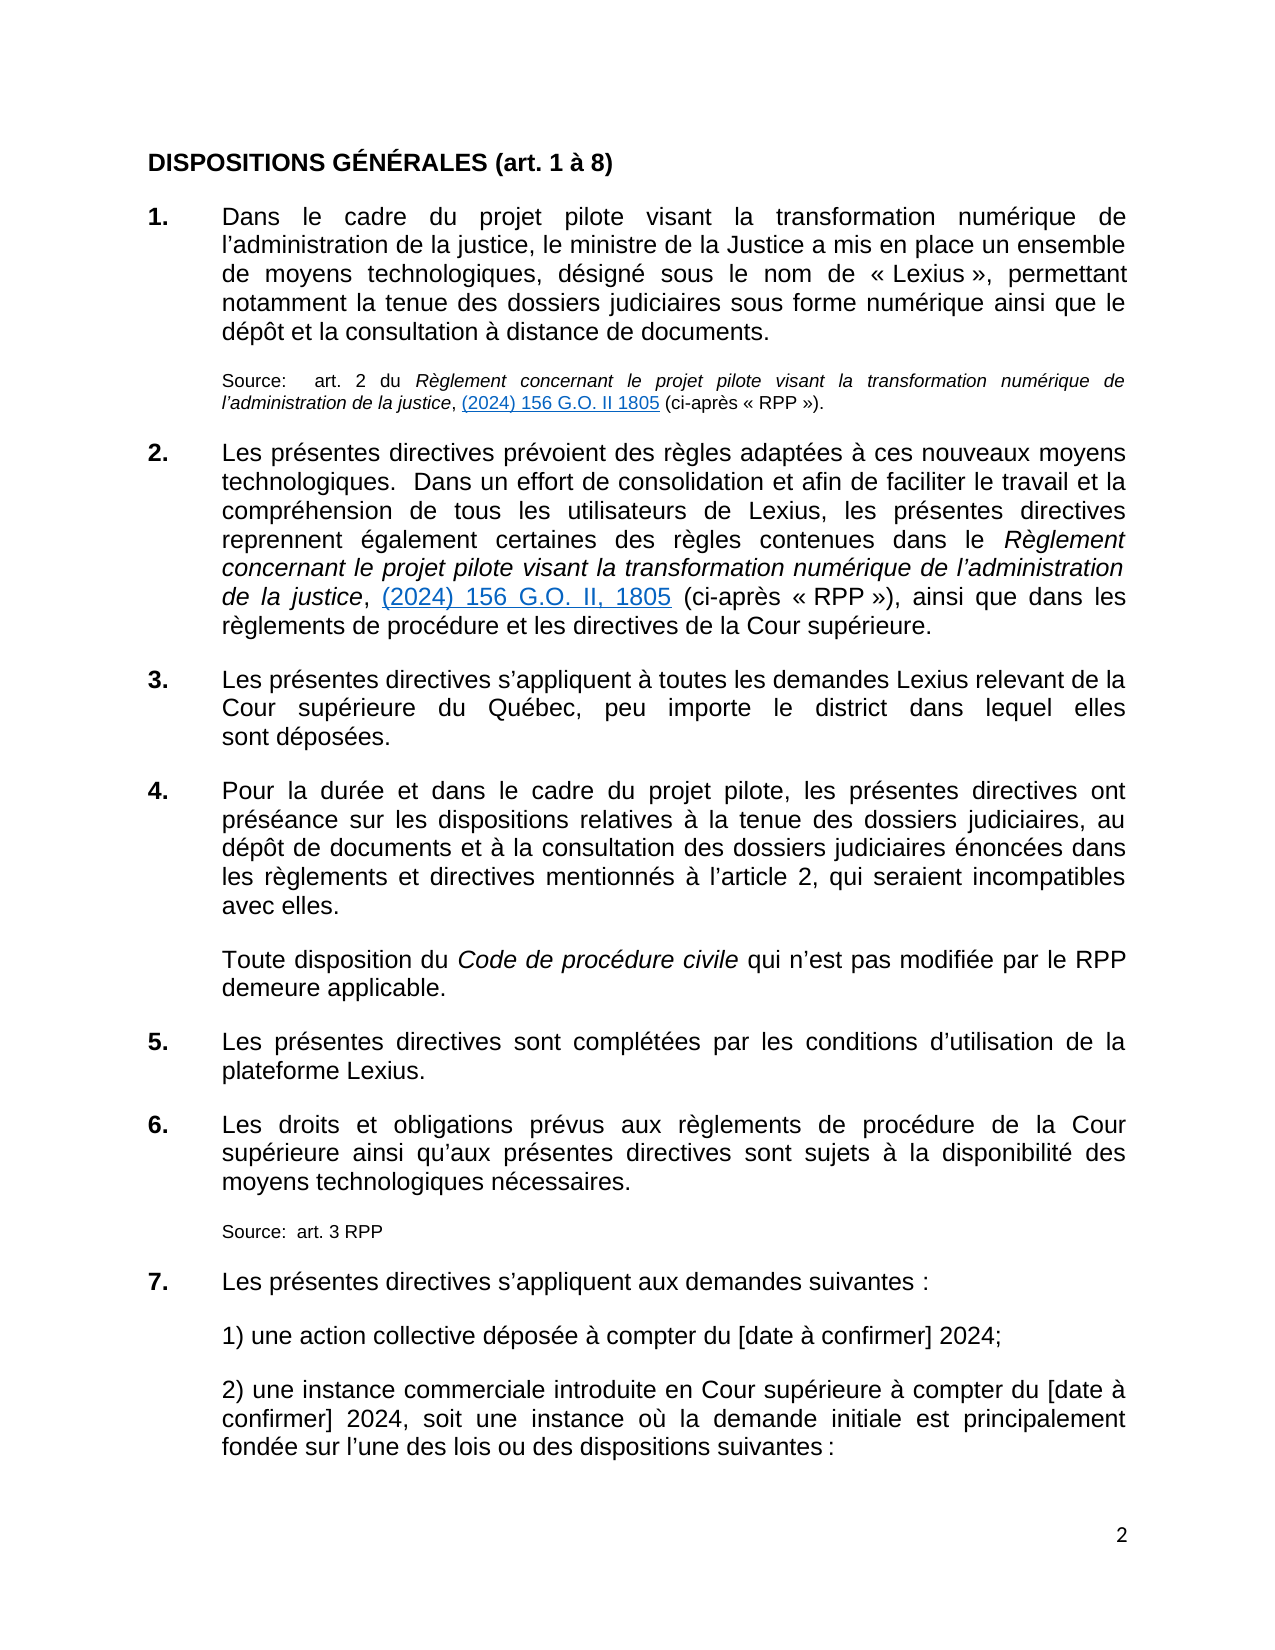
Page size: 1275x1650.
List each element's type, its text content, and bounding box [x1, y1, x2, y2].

text Toute disposition du Code de procédure civile qui n’est pas modifiée par le RPP demeure applicable. [222, 944, 1127, 1002]
list 4. Pour la durée et dans le cadre du projet pilote, les présentes directives ont préséance sur les dispositions relatives à la tenue des dossiers judiciaires, au dépôt de documents et à la consultation des dossiers judiciaires énoncées dans les règlements et directives mentionnés à l’article 2, qui seraient incompatibles avec elles. [148, 776, 1127, 919]
list 6. Les droits et obligations prévus aux règlements de procédure de la Cour supérieure ainsi qu’aux présentes directives sont sujets à la disponibilité des moyens technologiques nécessaires. [148, 1109, 1127, 1196]
list 5. Les présentes directives sont complétées par les conditions d’utilisation de la plateforme Lexius. [148, 1027, 1127, 1084]
text Source: art. 2 du Règlement concernant le projet pilote visant la transformation numérique de l’administration de la justice, (2024) 156 G.O. II 1805 (ci-après « RPP »). [222, 370, 1127, 413]
text Source: art. 3 RPP [222, 1221, 1127, 1242]
list 7. Les présentes directives s’appliquent aux demandes suivantes : [148, 1267, 1127, 1296]
list 2. Les présentes directives prévoient des règles adaptées à ces nouveaux moyens technologiques. Dans un effort de consolidation et afin de faciliter le travail et la compréhension de tous les utilisateurs de Lexius, les présentes directives reprennent également certaines des règles contenues dans le Règlement concernant le projet pilote visant la transformation numérique de l’administration de la justice, (2024) 156 G.O. II, 1805 (ci-après « RPP »), ainsi que dans les règlements de procédure et les directives de la Cour supérieure. [148, 438, 1127, 639]
list 1. Dans le cadre du projet pilote visant la transformation numérique de l’administration de la justice, le ministre de la Justice a mis en place un ensemble de moyens technologiques, désigné sous le nom de « Lexius », permettant notamment la tenue des dossiers judiciaires sous forme numérique ainsi que le dépôt et la consultation à distance de documents. [148, 201, 1127, 345]
list 3. Les présentes directives s’appliquent à toutes les demandes Lexius relevant de la Cour supérieure du Québec, peu importe le district dans lequel elles sont déposées. [148, 664, 1127, 751]
text DISPOSITIONS GÉNÉRALES (art. 1 à 8) [148, 148, 1127, 176]
text 2) une instance commerciale introduite en Cour supérieure à compter du [date à confirmer] 2024, soit une instance où la demande initiale est principalement fondée sur l’une des lois ou des dispositions suivantes : [222, 1375, 1127, 1461]
list 1) une action collective déposée à compter du [date à confirmer] 2024; [222, 1321, 1127, 1350]
